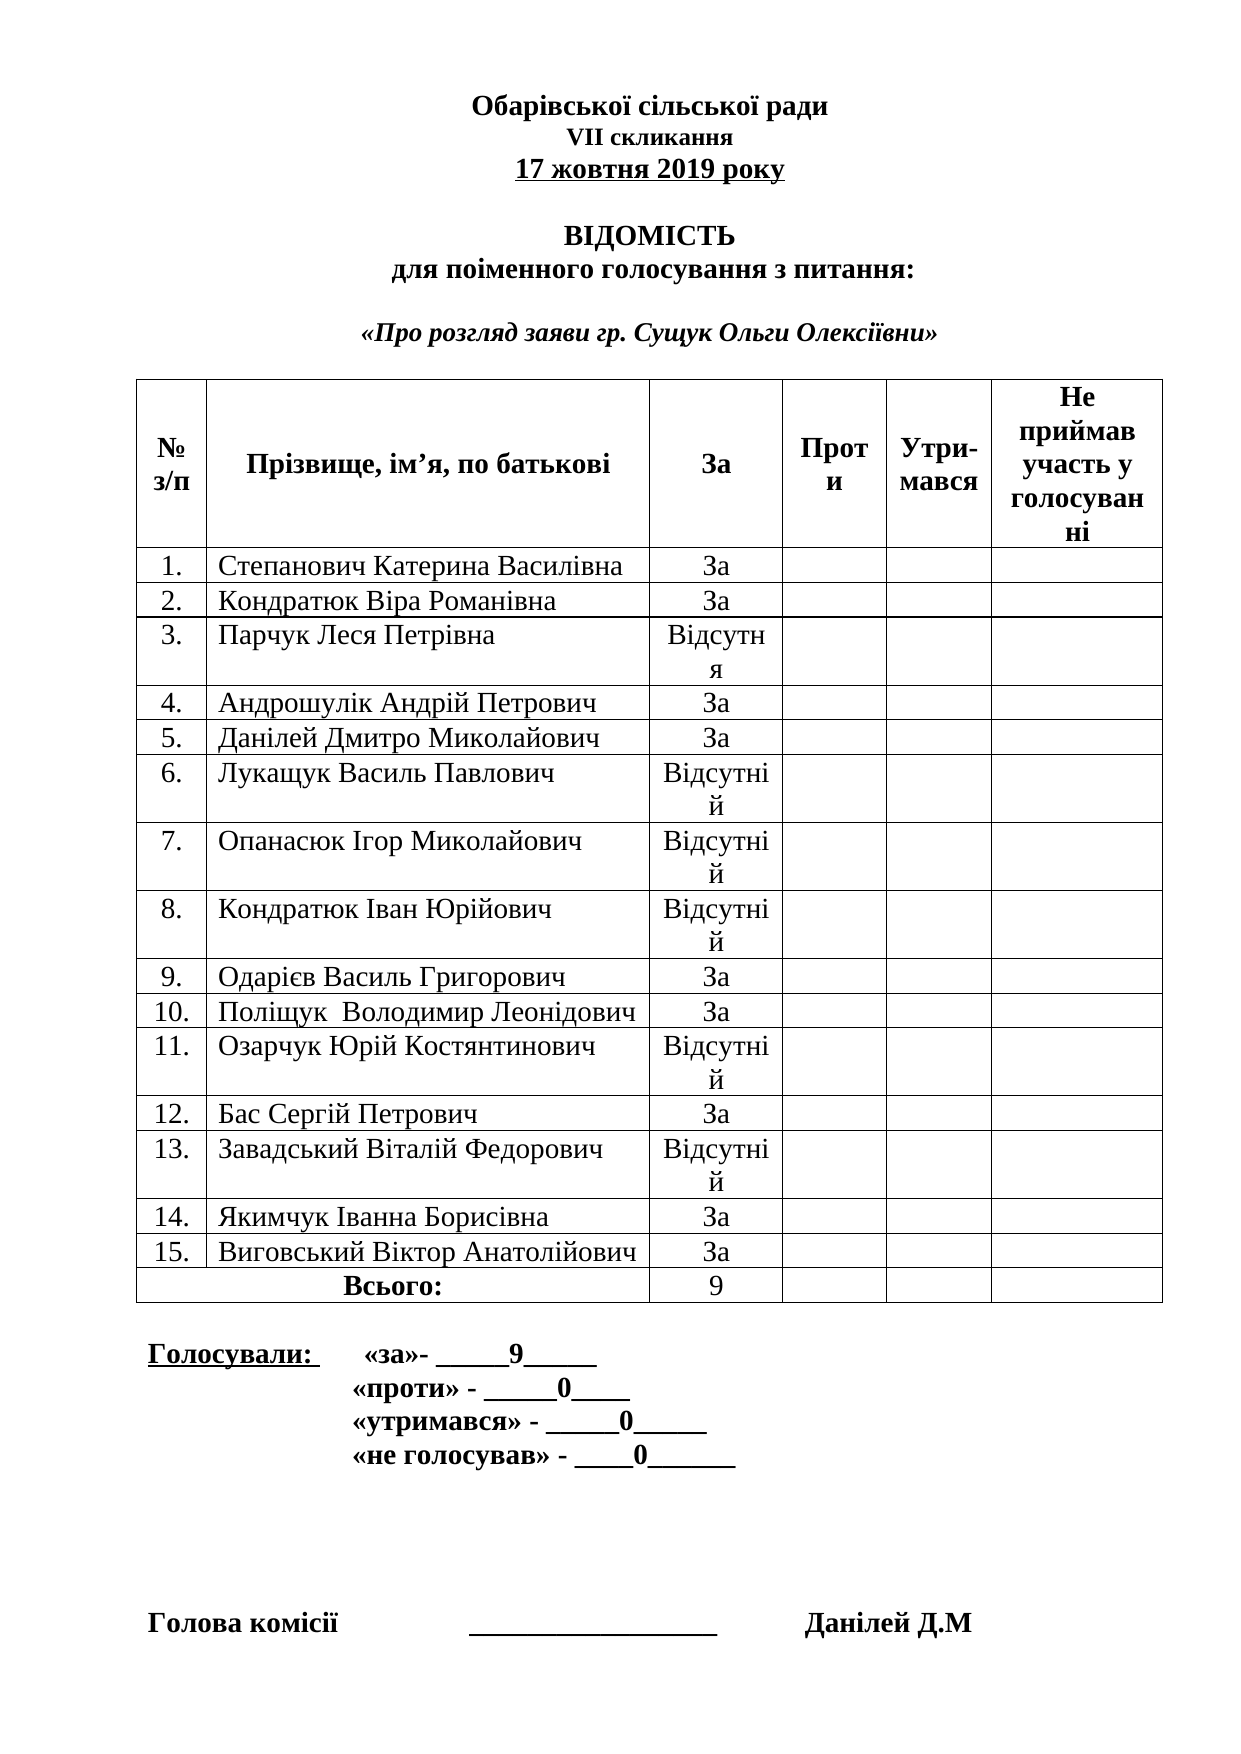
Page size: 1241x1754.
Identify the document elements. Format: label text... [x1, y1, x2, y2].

table_cell [783, 686, 886, 719]
table_cell Відсутній [650, 1131, 782, 1198]
table_cell [887, 583, 991, 616]
text для поіменного голосування з питання: [148, 251, 1152, 285]
table_cell [992, 755, 1162, 822]
table_cell [887, 1131, 991, 1198]
table_header Утри-мався [887, 380, 991, 547]
table_cell Відсутній [650, 823, 782, 890]
table_cell За [650, 686, 782, 719]
table_cell Степанович Катерина Василівна [207, 548, 649, 582]
table_cell Поліщук Володимир Леонідович [207, 994, 649, 1027]
table_cell [887, 1028, 991, 1095]
table_cell [887, 755, 991, 822]
table_cell [783, 1199, 886, 1233]
table_cell [887, 618, 991, 684]
table_cell 9. [137, 959, 206, 993]
table_cell [992, 583, 1162, 616]
table_cell Якимчук Іванна Борисівна [207, 1199, 649, 1233]
table_cell 13. [137, 1131, 206, 1198]
table_cell [783, 1234, 886, 1267]
table_cell [783, 755, 886, 822]
table_cell 2. [137, 583, 206, 616]
table_cell [887, 994, 991, 1027]
table_cell [992, 994, 1162, 1027]
table_cell 10. [137, 994, 206, 1027]
table_cell [887, 686, 991, 719]
table_cell [783, 548, 886, 582]
table_cell 5. [137, 720, 206, 754]
table_cell За [650, 959, 782, 993]
table_cell [992, 1234, 1162, 1267]
table_cell За [650, 994, 782, 1027]
table_cell [992, 959, 1162, 993]
table_cell Відсутній [650, 1028, 782, 1095]
table_cell За [650, 1199, 782, 1233]
table_cell [887, 1096, 991, 1130]
table_cell Данілей Дмитро Миколайович [207, 720, 649, 754]
text «не голосував» - ____0______ [148, 1437, 1152, 1471]
table_cell 1. [137, 548, 206, 582]
table_cell Опанасюк Ігор Миколайович [207, 823, 649, 890]
text «утримався» - _____0_____ [148, 1403, 1152, 1437]
table_cell Кондратюк Іван Юрійович [207, 891, 649, 958]
table_header Прізвище, ім’я, по батькові [207, 380, 649, 547]
table_cell За [650, 1096, 782, 1130]
text «Про розгляд заяви гр. Сущук Ольги Олексіївни» [148, 316, 1152, 347]
table_cell Лукащук Василь Павлович [207, 755, 649, 822]
table_cell [783, 959, 886, 993]
table_cell Відсутній [650, 891, 782, 958]
text Обарівської сільської ради [148, 88, 1152, 122]
table_cell [887, 1234, 991, 1267]
table_cell Озарчук Юрій Костянтинович [207, 1028, 649, 1095]
table_cell [783, 1268, 886, 1302]
table_header За [650, 380, 782, 547]
table_cell [783, 1131, 886, 1198]
table_cell [887, 1199, 991, 1233]
table_cell [783, 618, 886, 684]
table_header Проти [783, 380, 886, 547]
table_cell Бас Сергій Петрович [207, 1096, 649, 1130]
table_cell Відсутній [650, 755, 782, 822]
table_cell [992, 548, 1162, 582]
table_cell 14. [137, 1199, 206, 1233]
table_cell [783, 720, 886, 754]
text VII скликання [148, 122, 1152, 151]
table_cell [992, 823, 1162, 890]
table_cell [992, 618, 1162, 684]
table_cell [992, 720, 1162, 754]
table_cell Андрошулік Андрій Петрович [207, 686, 649, 719]
table_cell За [650, 548, 782, 582]
table_cell Виговський Віктор Анатолійович [207, 1234, 649, 1267]
table_cell Кондратюк Віра Романівна [207, 583, 649, 616]
table_cell [887, 1268, 991, 1302]
table_cell [783, 891, 886, 958]
table_cell Відсутня [650, 618, 782, 684]
table_cell За [650, 583, 782, 616]
table_cell За [650, 720, 782, 754]
table_cell [992, 891, 1162, 958]
table_cell [992, 1131, 1162, 1198]
table_cell 9 [650, 1268, 782, 1302]
table_cell [783, 823, 886, 890]
table_cell 11. [137, 1028, 206, 1095]
table_cell [887, 548, 991, 582]
table_cell [783, 994, 886, 1027]
table_cell 6. [137, 755, 206, 822]
table_cell 12. [137, 1096, 206, 1130]
table_cell [992, 1199, 1162, 1233]
table_cell [783, 1028, 886, 1095]
table_cell [992, 1096, 1162, 1130]
table_header Не приймав участь у голосуванні [992, 380, 1162, 547]
table_cell 3. [137, 618, 206, 684]
table_cell [783, 1096, 886, 1130]
table_cell 15. [137, 1234, 206, 1267]
table_cell [887, 891, 991, 958]
table_cell 4. [137, 686, 206, 719]
table_cell 8. [137, 891, 206, 958]
table_cell [887, 823, 991, 890]
text «проти» - _____0____ [148, 1370, 1152, 1403]
text ВІДОМІСТЬ [148, 218, 1152, 251]
table_cell [992, 686, 1162, 719]
table_cell [783, 583, 886, 616]
text 17 жовтня 2019 року [148, 151, 1152, 184]
table_cell [887, 959, 991, 993]
table_cell Парчук Леся Петрівна [207, 618, 649, 684]
table_cell [887, 720, 991, 754]
table_cell Завадський Віталій Федорович [207, 1131, 649, 1198]
text Голова комісії _________________ Данілей Д.М [148, 1605, 1152, 1638]
table_cell Всього: [137, 1268, 649, 1302]
table_cell Одарієв Василь Григорович [207, 959, 649, 993]
table_cell [992, 1268, 1162, 1302]
text Голосували: «за»- _____9_____ [148, 1336, 1152, 1370]
table_cell 7. [137, 823, 206, 890]
table_cell [992, 1028, 1162, 1095]
table_header № з/п [137, 380, 206, 547]
table_cell За [650, 1234, 782, 1267]
